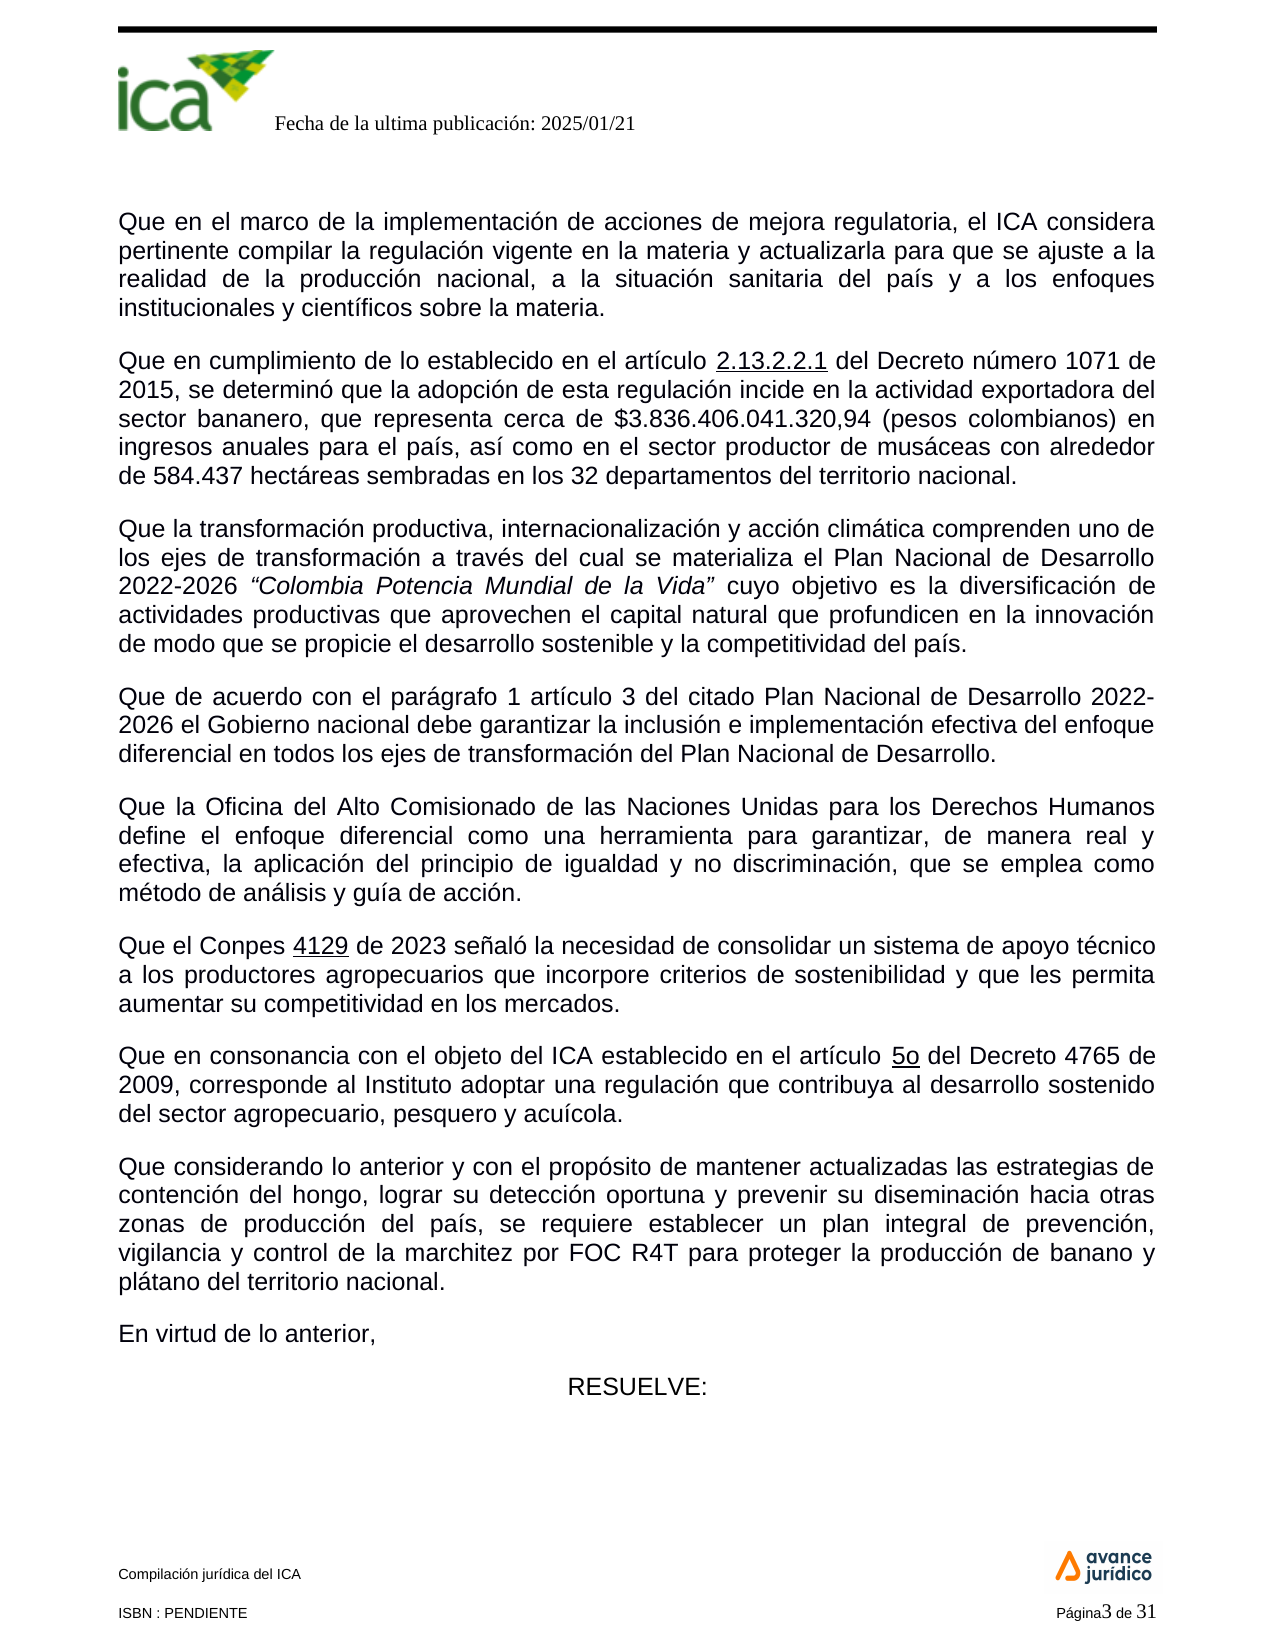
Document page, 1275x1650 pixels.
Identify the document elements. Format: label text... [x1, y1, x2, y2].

text Que de acuerdo con el parágrafo 1 artículo 3 del citado Plan Nacional de Desarrollo 2022-2026 el Gobierno nacional debe garantizar la inclusión e implementación efectiva del enfoque diferencial en todos los ejes de transformación del Plan Nacional de Desarrollo. [118, 682, 1157, 768]
text Que la transformación productiva, internacionalización y acción climática comprenden uno de los ejes de transformación a través del cual se materializa el Plan Nacional de Desarrollo 2022-2026 “Colombia Potencia Mundial de la Vida” cuyo objetivo es la diversificación de actividades productivas que aprovechen el capital natural que profundicen en la innovación de modo que se propicie el desarrollo sostenible y la competitividad del país. [118, 514, 1157, 658]
text RESUELVE: [118, 1372, 1157, 1401]
text En virtud de lo anterior, [118, 1319, 1157, 1348]
text Que en el marco de la implementación de acciones de mejora regulatoria, el ICA considera pertinente compilar la regulación vigente en la materia y actualizarla para que se ajuste a la realidad de la producción nacional, a la situación sanitaria del país y a los enfoques institucionales y científicos sobre la materia. [118, 207, 1157, 322]
text Que en cumplimiento de lo establecido en el artículo 2.13.2.2.1 del Decreto número 1071 de 2015, se determinó que la adopción de esta regulación incide en la actividad exportadora del sector bananero, que representa cerca de $3.836.406.041.320,94 (pesos colombianos) en ingresos anuales para el país, así como en el sector productor de musáceas con alrededor de 584.437 hectáreas sembradas en los 32 departamentos del territorio nacional. [118, 346, 1157, 490]
text Que el Conpes 4129 de 2023 señaló la necesidad de consolidar un sistema de apoyo técnico a los productores agropecuarios que incorpore criterios de sostenibilidad y que les permita aumentar su competitividad en los mercados. [118, 931, 1157, 1017]
text Que la Oficina del Alto Comisionado de las Naciones Unidas para los Derechos Humanos define el enfoque diferencial como una herramienta para garantizar, de manera real y efectiva, la aplicación del principio de igualdad y no discriminación, que se emplea como método de análisis y guía de acción. [118, 792, 1157, 907]
text Que en consonancia con el objeto del ICA establecido en el artículo 5o del Decreto 4765 de 2009, corresponde al Instituto adoptar una regulación que contribuya al desarrollo sostenido del sector agropecuario, pesquero y acuícola. [118, 1041, 1157, 1128]
text Que considerando lo anterior y con el propósito de mantener actualizadas las estrategias de contención del hongo, lograr su detección oportuna y prevenir su diseminación hacia otras zonas de producción del país, se requiere establecer un plan integral de prevención, vigilancia y control de la marchitez por FOC R4T para proteger la producción de banano y plátano del territorio nacional. [118, 1152, 1157, 1295]
